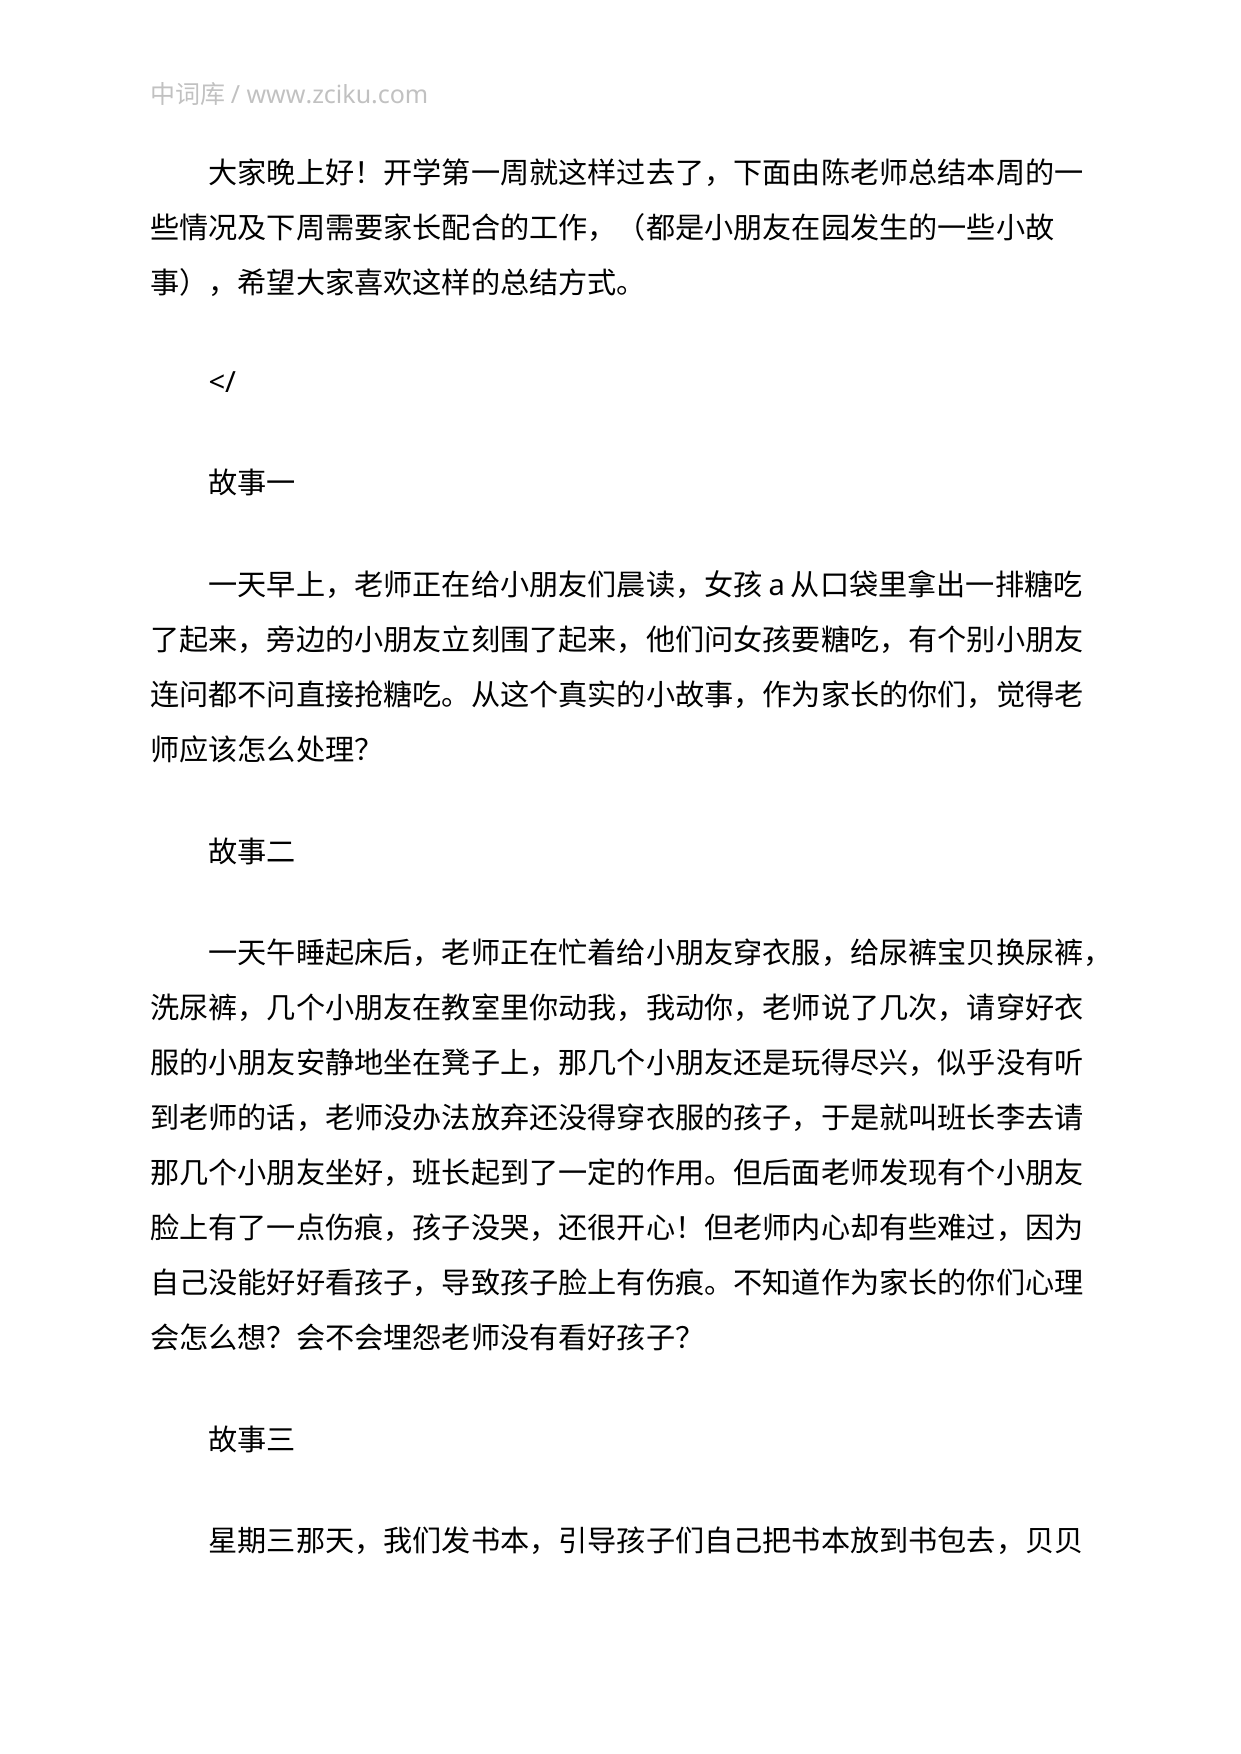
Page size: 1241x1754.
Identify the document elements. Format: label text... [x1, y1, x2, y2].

text 一天早上，老师正在给小朋友们晨读，女孩a从口袋里拿出一排糖吃了起来，旁边的小朋友立刻围了起来，他们问女孩要糖吃，有个别小朋友连问都不问直接抢糖吃。从这个真实的小故事，作为家长的你们，觉得老师应该怎么处理？ [150, 562, 1090, 769]
text 故事三 [150, 1416, 1090, 1458]
text 大家晚上好！开学第一周就这样过去了，下面由陈老师总结本周的一些情况及下周需要家长配合的工作，（都是小朋友在园发生的一些小故事），希望大家喜欢这样的总结方式。 [150, 150, 1090, 302]
text 一天午睡起床后，老师正在忙着给小朋友穿衣服，给尿裤宝贝换尿裤，洗尿裤，几个小朋友在教室里你动我，我动你，老师说了几次，请穿好衣服的小朋友安静地坐在凳子上，那几个小朋友还是玩得尽兴，似乎没有听到老师的话，老师没办法放弃还没得穿衣服的孩子，于是就叫班长李去请那几个小朋友坐好，班长起到了一定的作用。但后面老师发现有个小朋友脸上有了一点伤痕，孩子没哭，还很开心！但老师内心却有些难过，因为自己没能好好看孩子，导致孩子脸上有伤痕。不知道作为家长的你们心理会怎么想？会不会埋怨老师没有看好孩子？ [150, 930, 1090, 1357]
text 故事一 [150, 460, 1090, 502]
text 故事二 [150, 828, 1090, 871]
text </ [150, 362, 1090, 401]
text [150, 1518, 1090, 1560]
